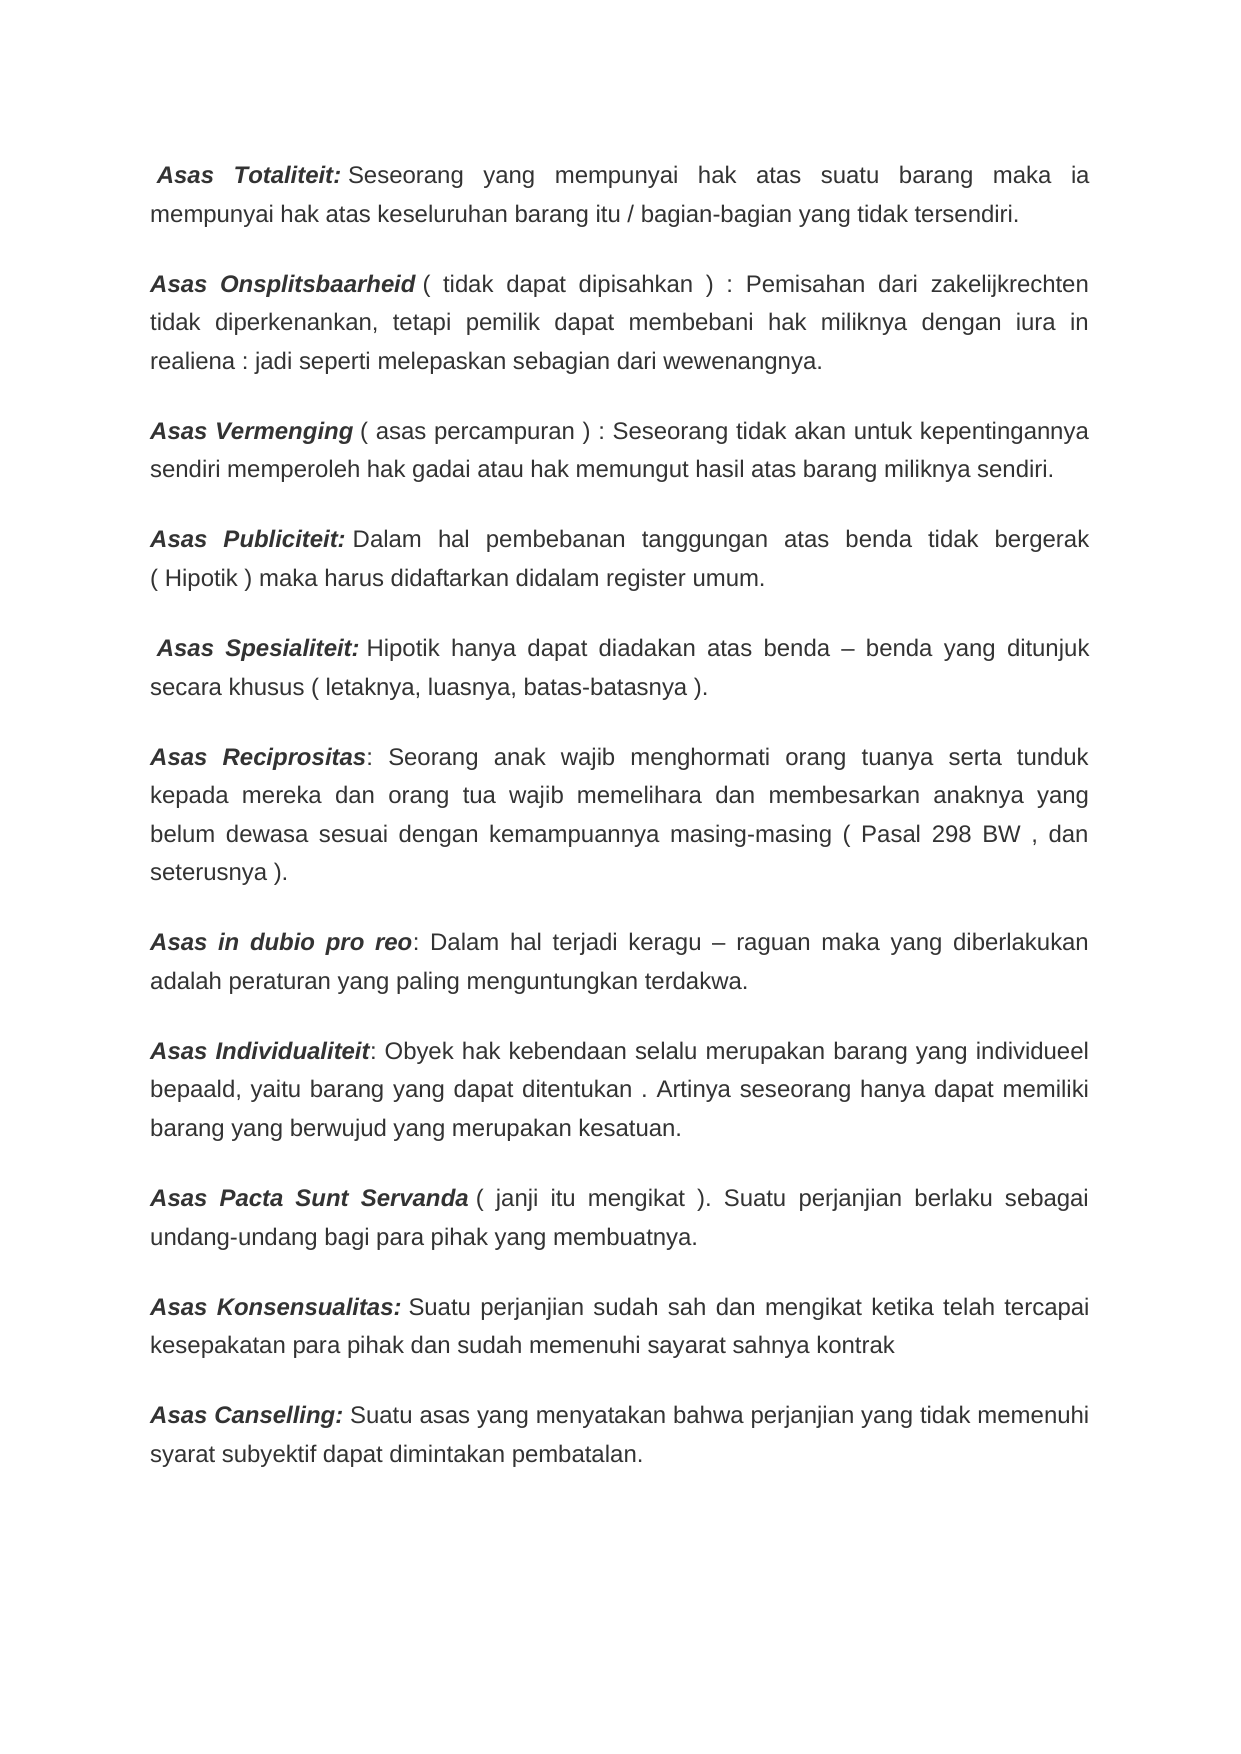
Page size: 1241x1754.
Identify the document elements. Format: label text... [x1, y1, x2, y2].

text Asas in dubio pro reo: Dalam hal terjadi keragu – raguan maka yang diberlakukan adalah peraturan yang paling menguntungkan terdakwa. [150, 917, 1090, 994]
text Asas Totaliteit: Seseorang yang mempunyai hak atas suatu barang maka ia mempunyai hak atas keseluruhan barang itu / bagian-bagian yang tidak tersendiri. [150, 150, 1090, 227]
text Asas Spesialiteit: Hipotik hanya dapat diadakan atas benda – benda yang ditunjuk secara khusus ( letaknya, luasnya, batas-batasnya ). [150, 623, 1090, 700]
text Asas Onsplitsbaarheid ( tidak dapat dipisahkan ) : Pemisahan dari zakelijkrechten tidak diperkenankan, tetapi pemilik dapat membebani hak miliknya dengan iura in realiena : jadi seperti melepaskan sebagian dari wewenangnya. [150, 258, 1090, 374]
text Asas Vermenging ( asas percampuran ) : Seseorang tidak akan untuk kepentingannya sendiri memperoleh hak gadai atau hak memungut hasil atas barang miliknya sendiri. [150, 406, 1090, 483]
text Asas Reciprositas: Seorang anak wajib menghormati orang tuanya serta tunduk kepada mereka dan orang tua wajib memelihara dan membesarkan anaknya yang belum dewasa sesuai dengan kemampuannya masing-masing ( Pasal 298 BW , dan seterusnya ). [150, 731, 1090, 886]
text Asas Canselling: Suatu asas yang menyatakan bahwa perjanjian yang tidak memenuhi syarat subyektif dapat dimintakan pembatalan. [150, 1390, 1090, 1467]
text Asas Individualiteit: Obyek hak kebendaan selalu merupakan barang yang individueel bepaald, yaitu barang yang dapat ditentukan . Artinya seseorang hanya dapat memiliki barang yang berwujud yang merupakan kesatuan. [150, 1026, 1090, 1142]
text Asas Konsensualitas: Suatu perjanjian sudah sah dan mengikat ketika telah tercapai kesepakatan para pihak dan sudah memenuhi sayarat sahnya kontrak [150, 1281, 1090, 1359]
text Asas Publiciteit: Dalam hal pembebanan tanggungan atas benda tidak bergerak ( Hipotik ) maka harus didaftarkan didalam register umum. [150, 514, 1090, 592]
text Asas Pacta Sunt Servanda ( janji itu mengikat ). Suatu perjanjian berlaku sebagai undang-undang bagi para pihak yang membuatnya. [150, 1173, 1090, 1250]
